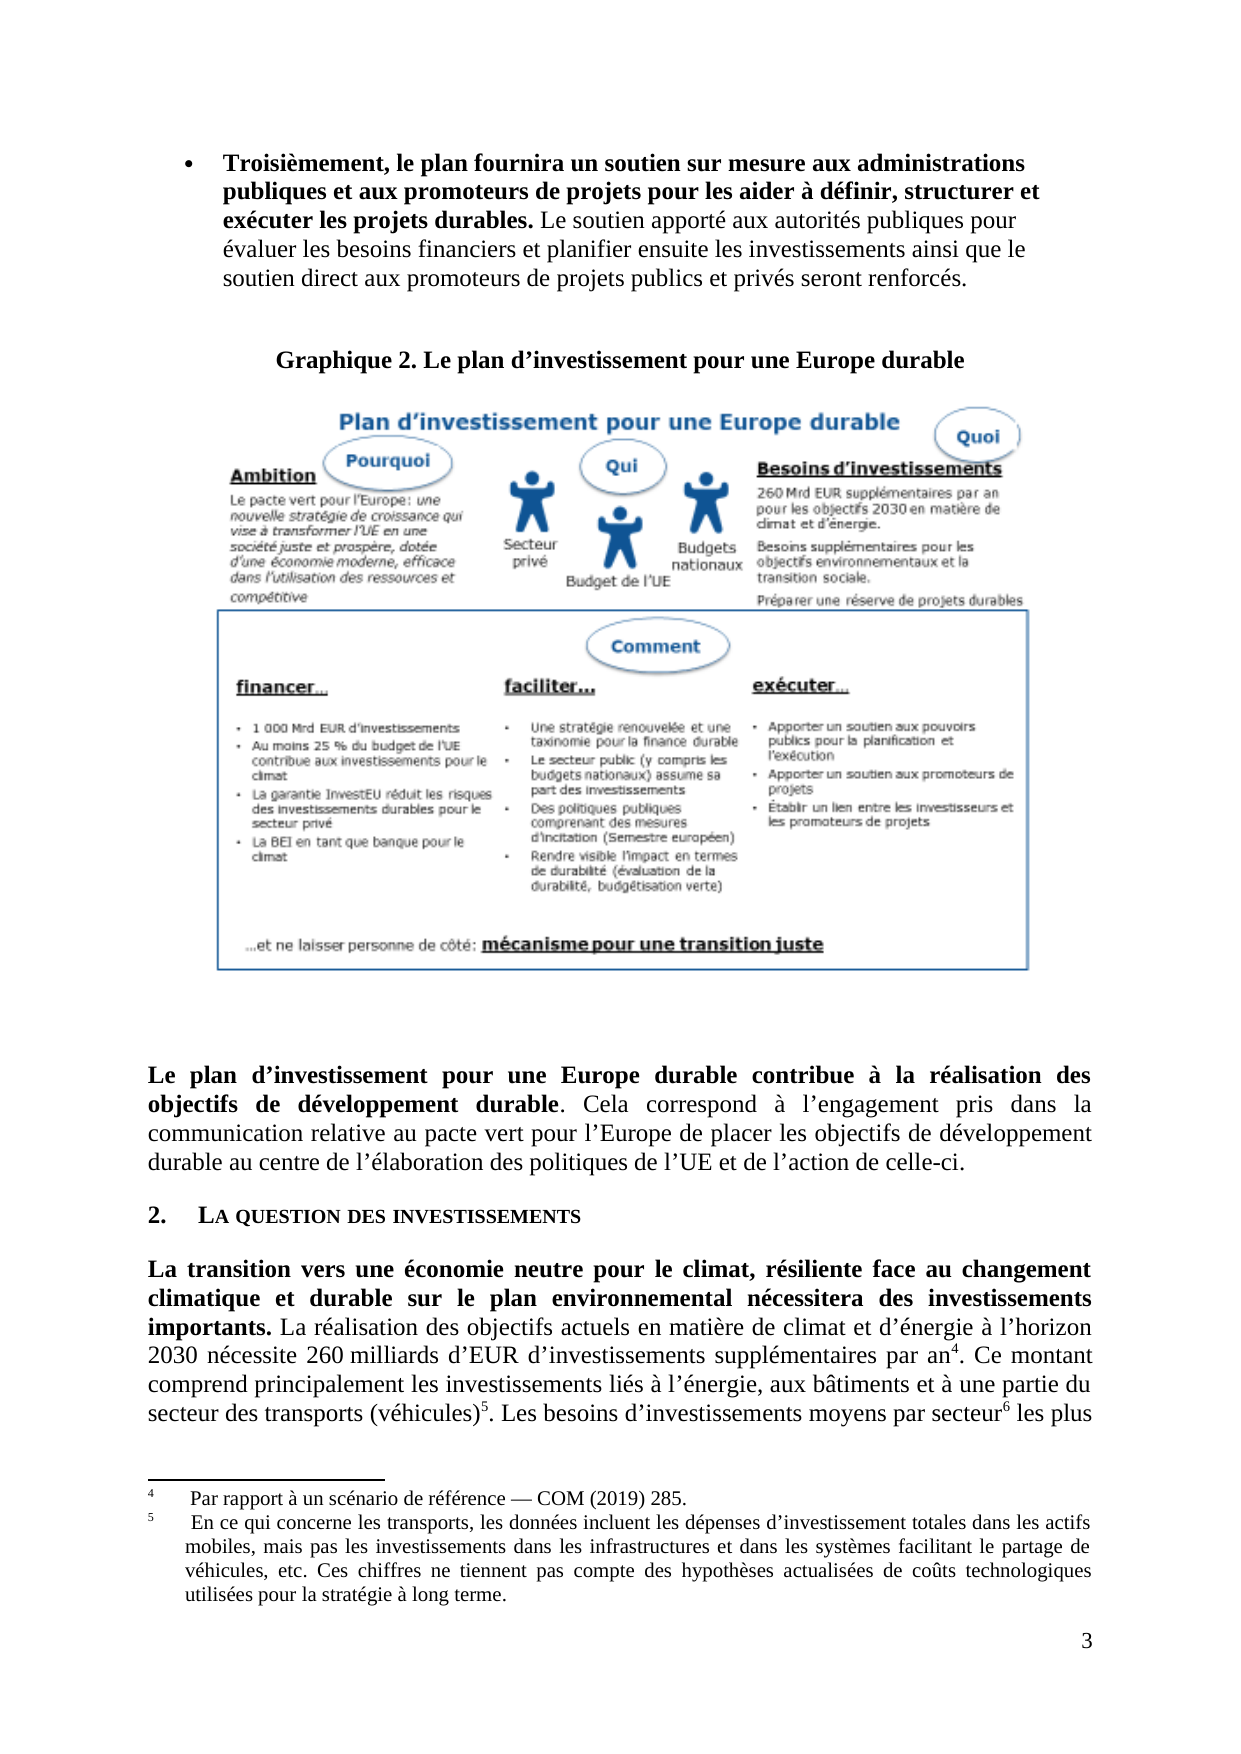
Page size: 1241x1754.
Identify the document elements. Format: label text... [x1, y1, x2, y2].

subtitle La question des investissements [148, 1200, 1093, 1229]
text Graphique 2. Le plan d’investissement pour une Europe durable [148, 345, 1093, 374]
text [148, 1254, 1093, 1427]
picture [198, 402, 1042, 1036]
text Le plan d’investissement pour une Europe durable contribue à la réalisation des objectifs de développement durable. Cela correspond à l’engagement pris dans la communication relative au pacte vert pour l’Europe de placer les objectifs de développement durable au centre de l’élaboration des politiques de l’UE et de l’action de celle-ci. [148, 1060, 1093, 1175]
list Troisièmement, le plan fournira un soutien sur mesure aux administrations publiques et aux promoteurs de projets pour les aider à définir, structurer et exécuter les projets durables. Le soutien apporté aux autorités publiques pour évaluer les besoins financiers et planifier ensuite les investissements ainsi que le soutien direct aux promoteurs de projets publics et privés seront renforcés. [185, 148, 1093, 291]
